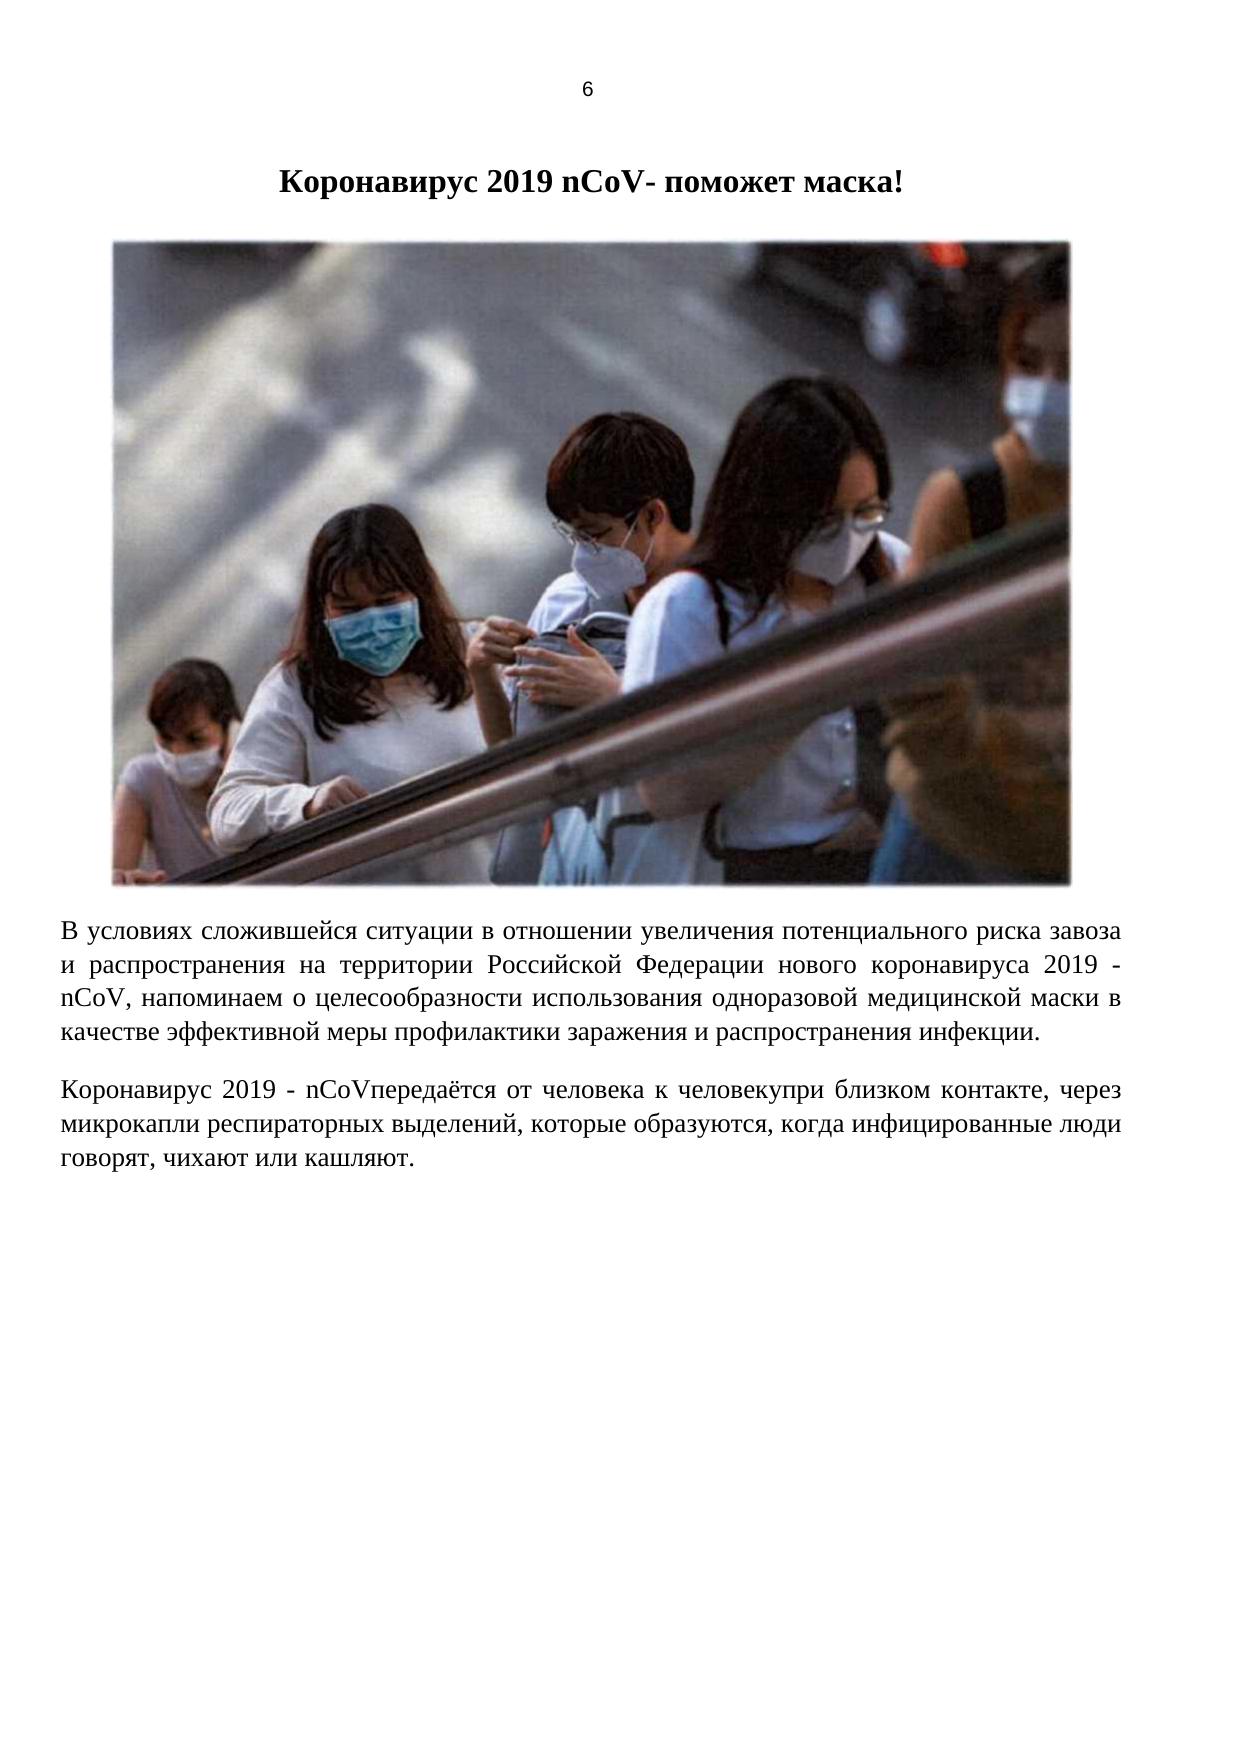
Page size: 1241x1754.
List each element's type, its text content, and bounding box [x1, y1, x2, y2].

text Коронавирус 2019 nCoV- поможет маска! [60, 162, 1122, 200]
text В условиях сложившейся ситуации в отношении увеличения потенциального риска завоза и распространения на территории Российской Федерации нового коронавируса 2019 - nCoV, напоминаем о целесообразности использования одноразовой медицинской маски в качестве эффективной меры профилактики заражения и распространения инфекции. [60, 914, 1122, 1046]
text Коронавирус 2019 - nCoVпередаётся от человека к человекупри близком контакте, через микрокапли респираторных выделений, которые образуются, когда инфицированные люди говорят, чихают или кашляют. [60, 1073, 1122, 1172]
picture [110, 238, 1073, 890]
